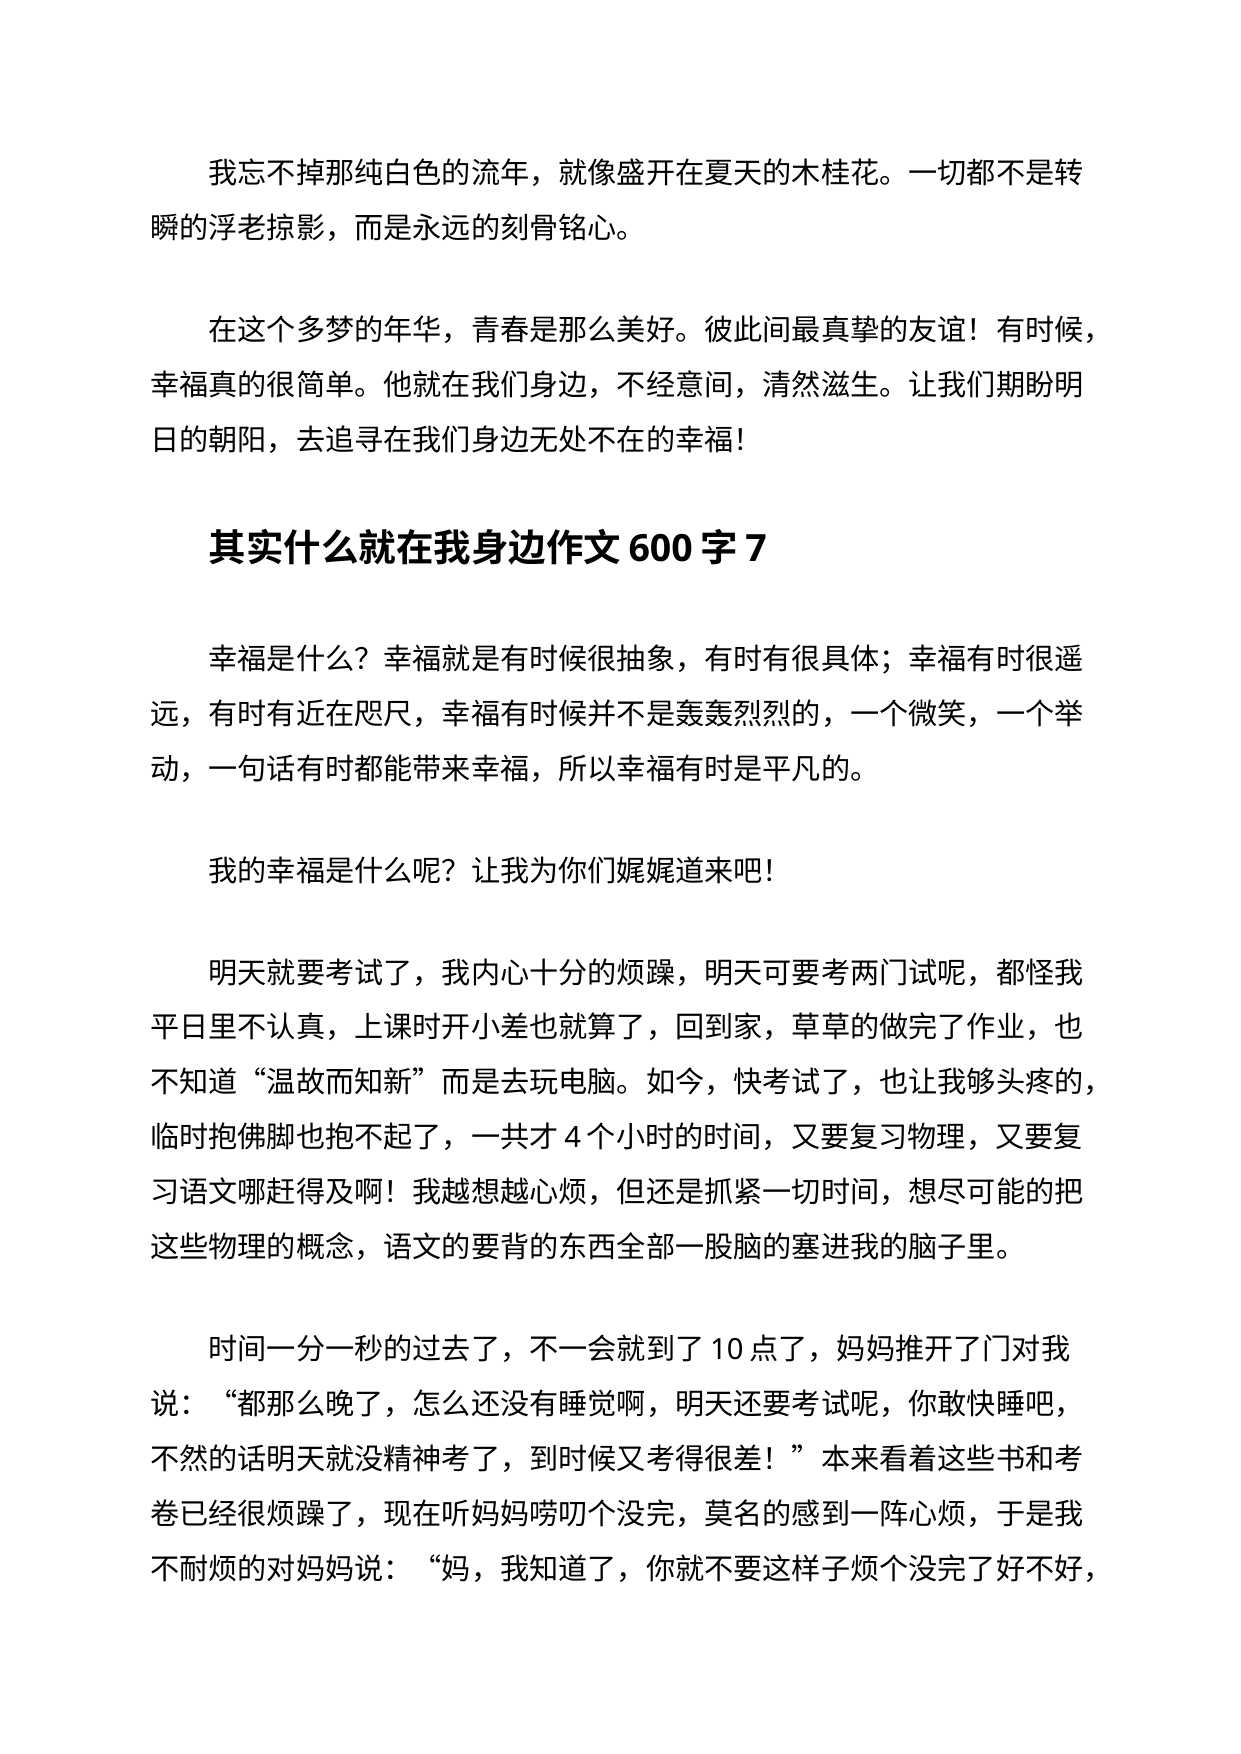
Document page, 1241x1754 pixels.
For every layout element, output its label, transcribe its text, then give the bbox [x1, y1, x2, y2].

text 幸福是什么？幸福就是有时候很抽象，有时有很具体；幸福有时很遥远，有时有近在咫尺，幸福有时候并不是轰轰烈烈的，一个微笑，一个举动，一句话有时都能带来幸福，所以幸福有时是平凡的。 [150, 636, 1090, 788]
text 我的幸福是什么呢？让我为你们娓娓道来吧！ [150, 847, 1090, 890]
text 我忘不掉那纯白色的流年，就像盛开在夏天的木桂花。一切都不是转瞬的浮老掠影，而是永远的刻骨铭心。 [150, 150, 1090, 247]
text 在这个多梦的年华，青春是那么美好。彼此间最真挚的友谊！有时候，幸福真的很简单。他就在我们身边，不经意间，清然滋生。让我们期盼明日的朝阳，去追寻在我们身边无处不在的幸福！ [150, 307, 1090, 459]
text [150, 1326, 1090, 1587]
text 明天就要考试了，我内心十分的烦躁，明天可要考两门试呢，都怪我平日里不认真，上课时开小差也就算了，回到家，草草的做完了作业，也不知道“温故而知新”而是去玩电脑。如今，快考试了，也让我够头疼的，临时抱佛脚也抱不起了，一共才4个小时的时间，又要复习物理，又要复习语文哪赶得及啊！我越想越心烦，但还是抓紧一切时间，想尽可能的把这些物理的概念，语文的要背的东西全部一股脑的塞进我的脑子里。 [150, 949, 1090, 1266]
text 其实什么就在我身边作文600字7 [150, 518, 1090, 573]
